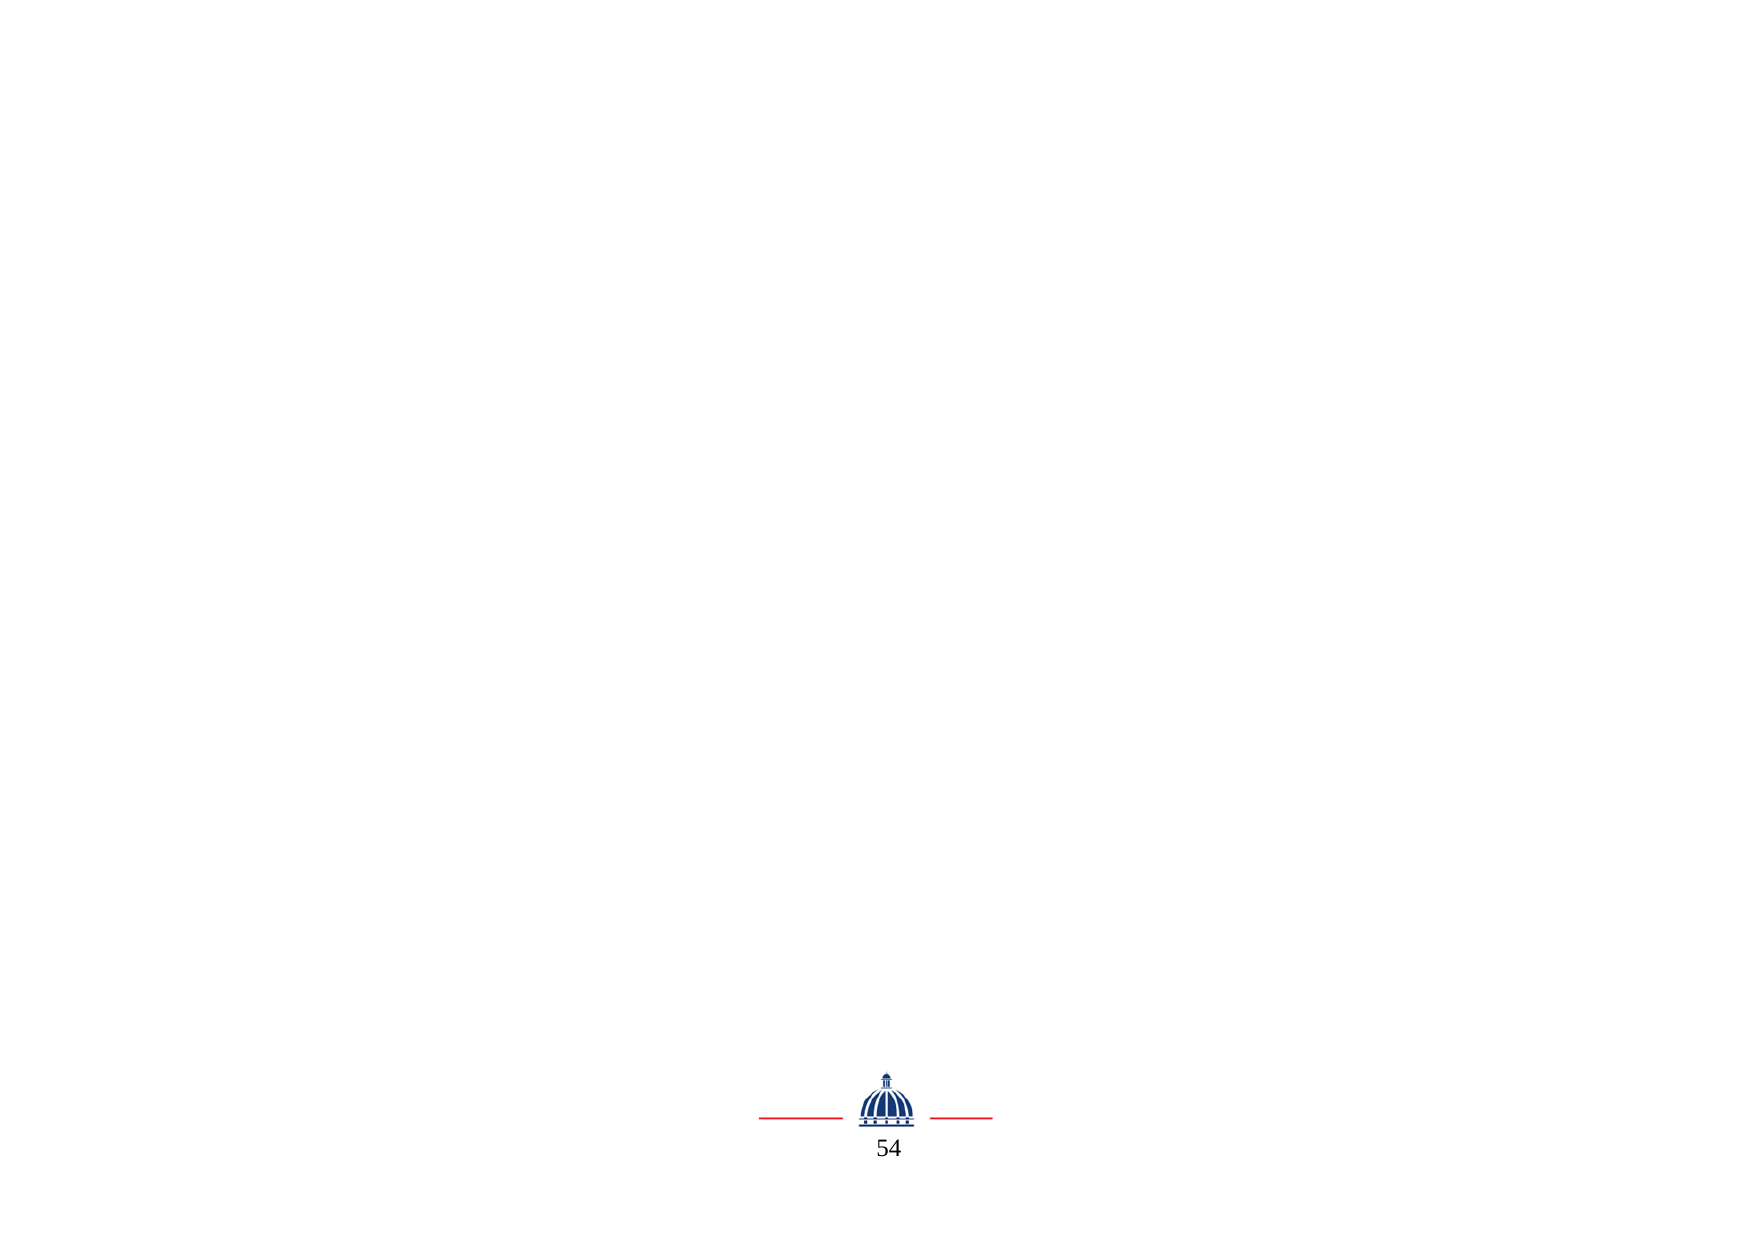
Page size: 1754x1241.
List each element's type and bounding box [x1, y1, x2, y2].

picture [758, 1067, 996, 1119]
